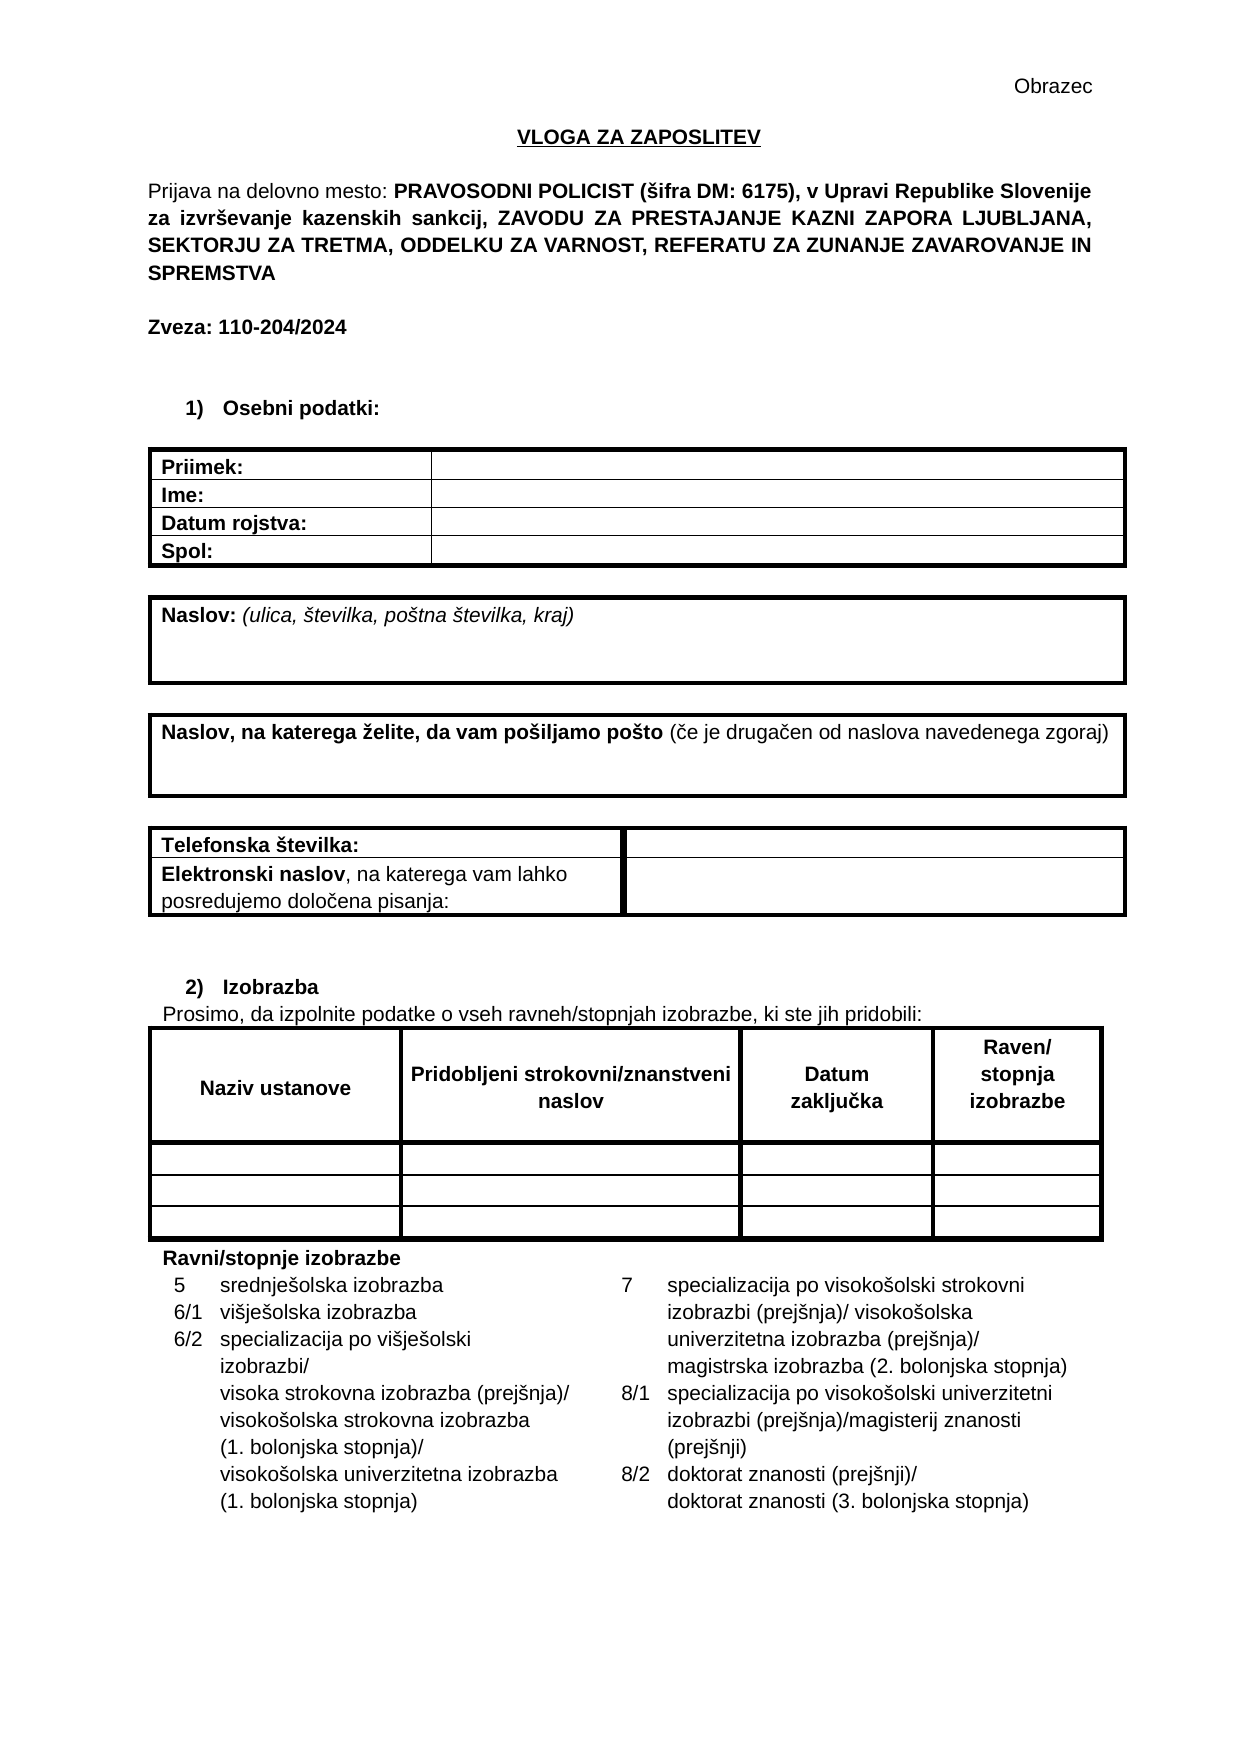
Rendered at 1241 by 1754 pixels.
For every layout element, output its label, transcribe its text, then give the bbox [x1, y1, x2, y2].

table_cell Elektronski naslov, na katerega vam lahko posredujemo določena pisanja: [152, 858, 620, 912]
text Zveza: 110-204/2024 [148, 311, 1093, 338]
table_cell Spol: [152, 536, 431, 563]
table_cell [935, 1207, 1099, 1236]
table_header Naslov: (ulica, številka, poštna številka, kraj) [152, 600, 1123, 681]
table_header Datum zaključka [743, 1030, 931, 1140]
table_cell [743, 1207, 931, 1236]
table_header Priimek: [152, 452, 431, 478]
table_cell [743, 1145, 931, 1173]
table_header [432, 452, 1123, 478]
table_cell [403, 1207, 738, 1236]
table_cell [152, 1176, 399, 1205]
table_cell [935, 1145, 1099, 1173]
table_cell Datum rojstva: [152, 508, 431, 535]
table_cell [152, 1207, 399, 1236]
table_header 5 srednješolska izobrazba 6/1 višješolska izobrazba 6/2 specializacija po višješolski izobrazbi/ visoka strokovna izobrazba (prejšnja)/ visokošolska strokovna izobrazba (1. bolonjska stopnja)/ visokošolska univerzitetna izobrazba (1. bolonjska stopnja) [148, 1269, 595, 1513]
table_cell [432, 508, 1123, 535]
table_cell [935, 1176, 1099, 1205]
table_header Telefonska številka: [152, 830, 620, 857]
text Prosimo, da izpolnite podatke o vseh ravneh/stopnjah izobrazbe, ki ste jih pridobili: [162, 998, 1093, 1026]
list Osebni podatki: [185, 393, 1093, 420]
title VLOGA ZA ZAPOSLITEV [148, 122, 1093, 149]
table_cell [403, 1145, 738, 1173]
list Izobrazba [185, 971, 1093, 998]
table_header 7 specializacija po visokošolski strokovni izobrazbi (prejšnja)/ visokošolska univerzitetna izobrazba (prejšnja)/ magistrska izobrazba (2. bolonjska stopnja) 8/1 specializacija po visokošolski univerzitetni izobrazbi (prejšnja)/magisterij znanosti (prejšnji) 8/2 doktorat znanosti (prejšnji)/ doktorat znanosti (3. bolonjska stopnja) [595, 1269, 1112, 1513]
table_cell [432, 480, 1123, 507]
text Ravni/stopnje izobrazbe [162, 1242, 1093, 1269]
table_cell [627, 858, 1123, 912]
table_cell [432, 536, 1123, 563]
table_header Raven/ stopnja izobrazbe [935, 1030, 1099, 1140]
table_header Pridobljeni strokovni/znanstveni naslov [403, 1030, 738, 1140]
table_header Naslov, na katerega želite, da vam pošiljamo pošto (če je drugačen od naslova navedenega zgoraj) [152, 717, 1123, 794]
table_cell [152, 1145, 399, 1173]
table_cell [743, 1176, 931, 1205]
table_header Naziv ustanove [152, 1030, 399, 1140]
table_cell [403, 1176, 738, 1205]
table_header [627, 830, 1123, 857]
subtitle Prijava na delovno mesto: PRAVOSODNI POLICIST (šifra DM: 6175), v Upravi Republike Slovenije za izvrševanje kazenskih sankcij, ZAVODU ZA PRESTAJANJE KAZNI ZAPORA LJUBLJANA, SEKTORJU ZA TRETMA, ODDELKU ZA VARNOST, REFERATU ZA ZUNANJE ZAVAROVANJE IN SPREMSTVA [148, 176, 1093, 284]
table_cell Ime: [152, 480, 431, 507]
